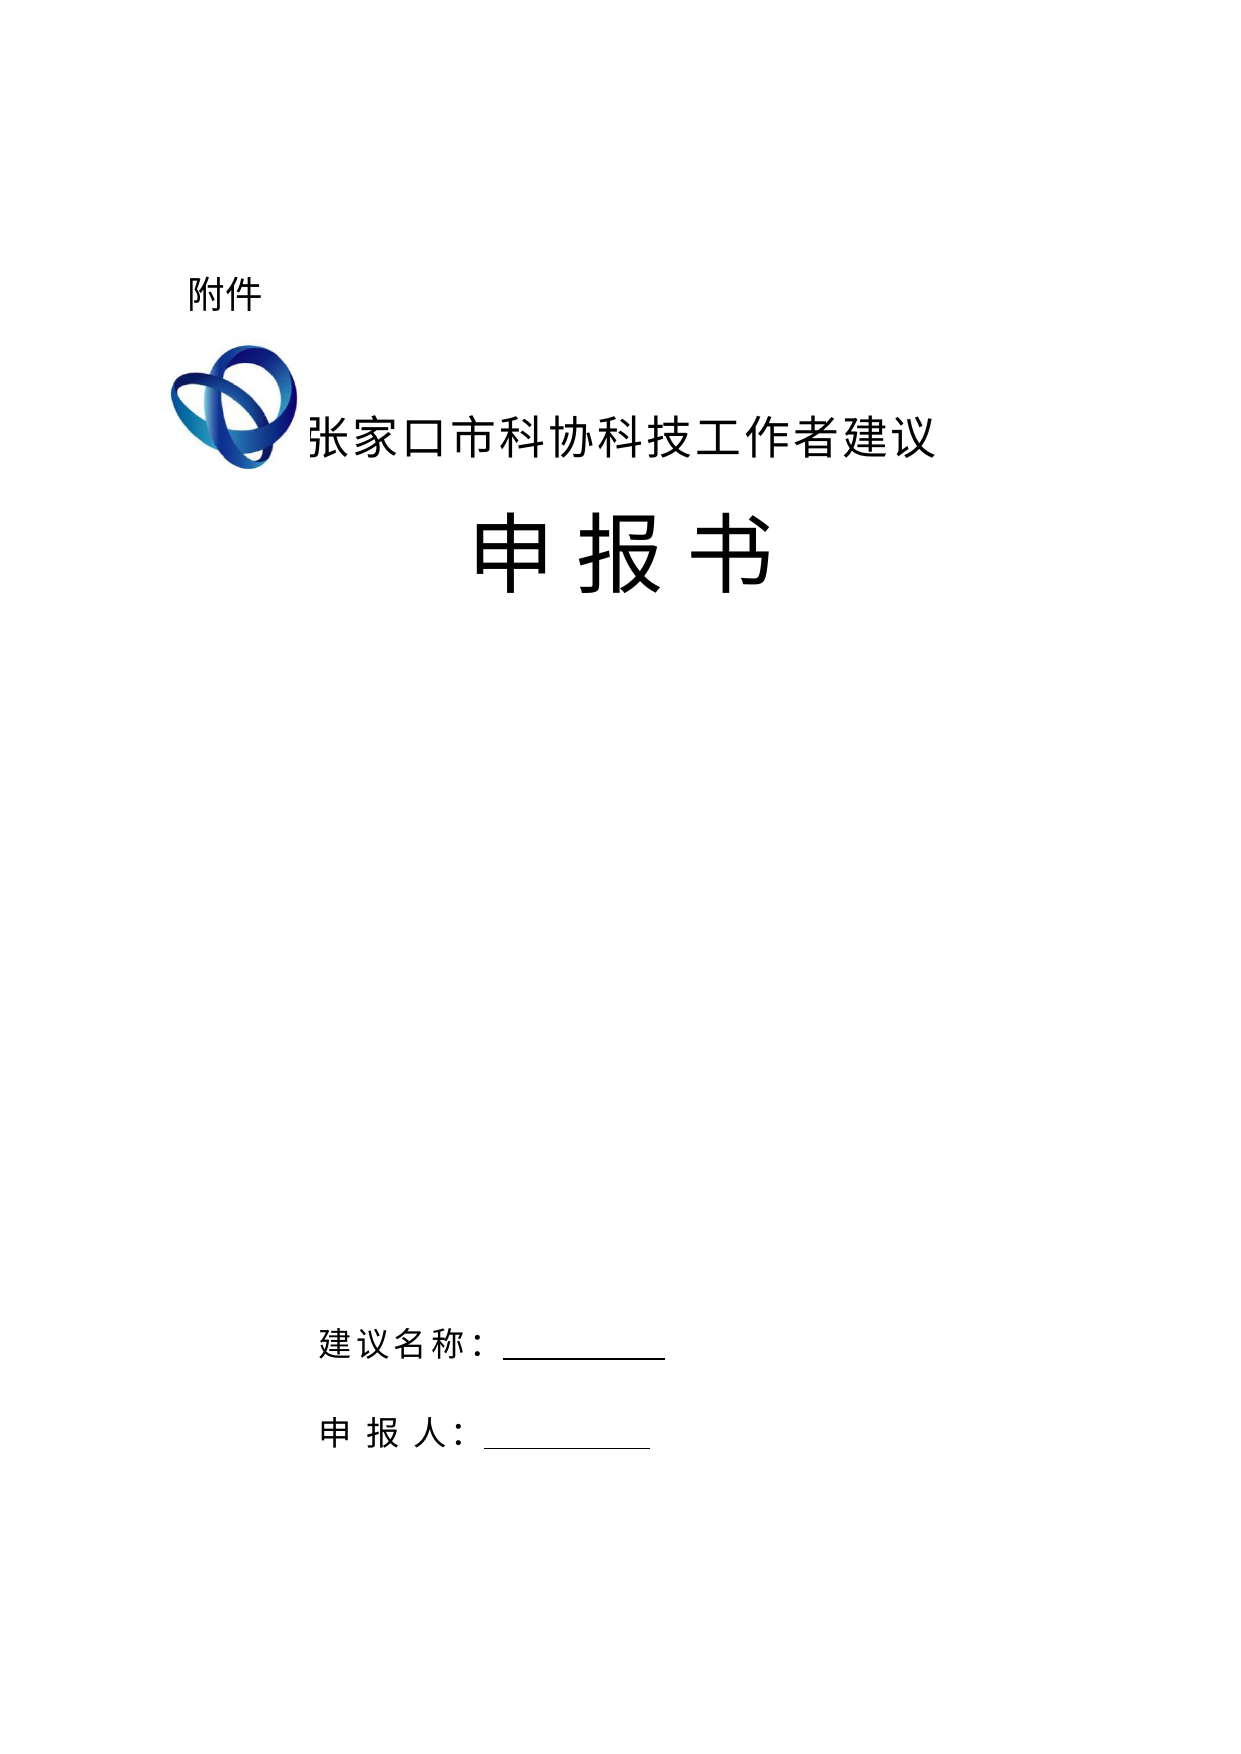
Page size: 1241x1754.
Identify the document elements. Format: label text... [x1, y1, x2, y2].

text 附件 [187, 259, 1053, 321]
text 申报书 [187, 484, 1053, 614]
text 张家口市科协科技工作者建议 [187, 386, 1053, 484]
text 建议名称： [187, 1309, 1053, 1374]
picture [164, 333, 310, 479]
text 申 报 人： [187, 1398, 1053, 1463]
